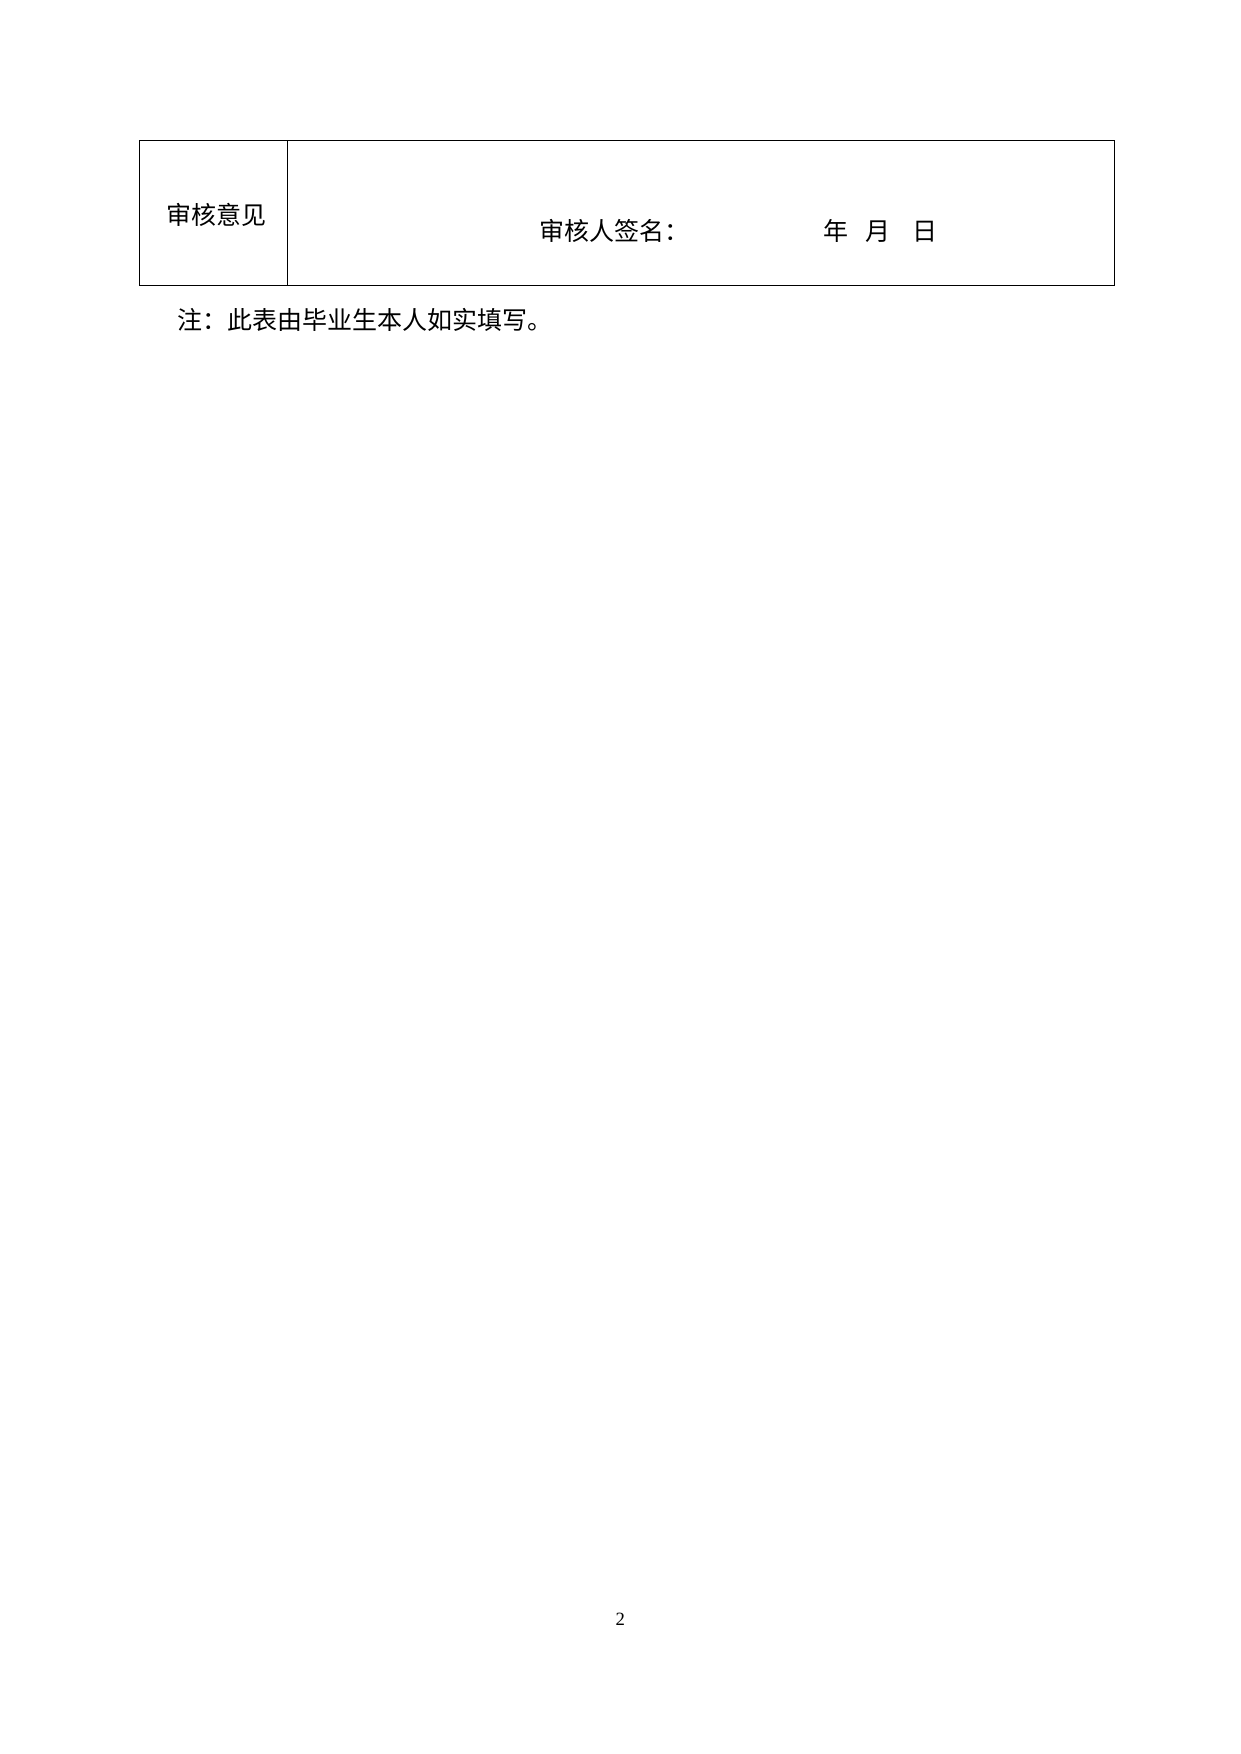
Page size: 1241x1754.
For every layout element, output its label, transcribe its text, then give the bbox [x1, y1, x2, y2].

table_cell 审核意见 [140, 141, 287, 285]
text 注：此表由毕业生本人如实填写。 [140, 286, 1063, 351]
table_cell 审核人签名： 年 月 日 [288, 141, 1114, 285]
